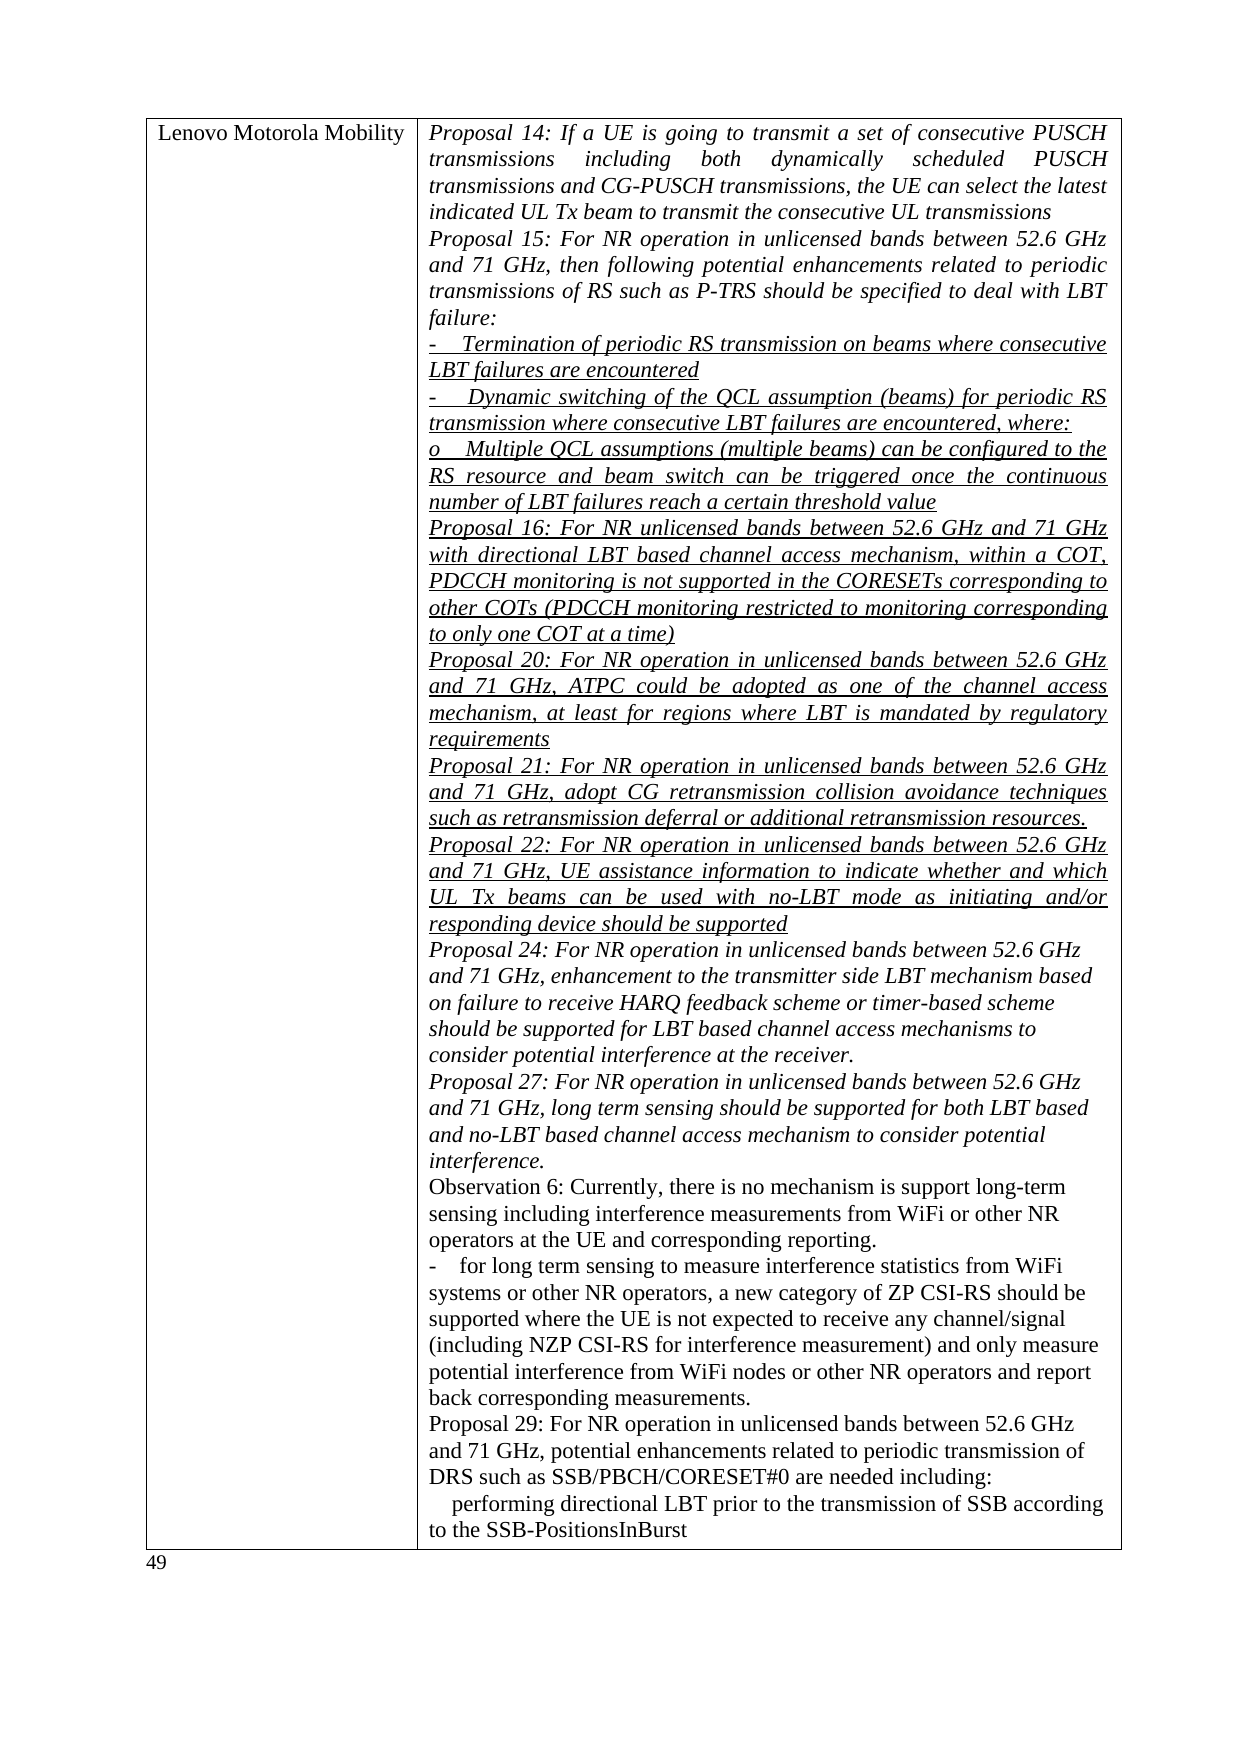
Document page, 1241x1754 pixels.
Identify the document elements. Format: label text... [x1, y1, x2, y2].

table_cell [147, 119, 417, 1549]
